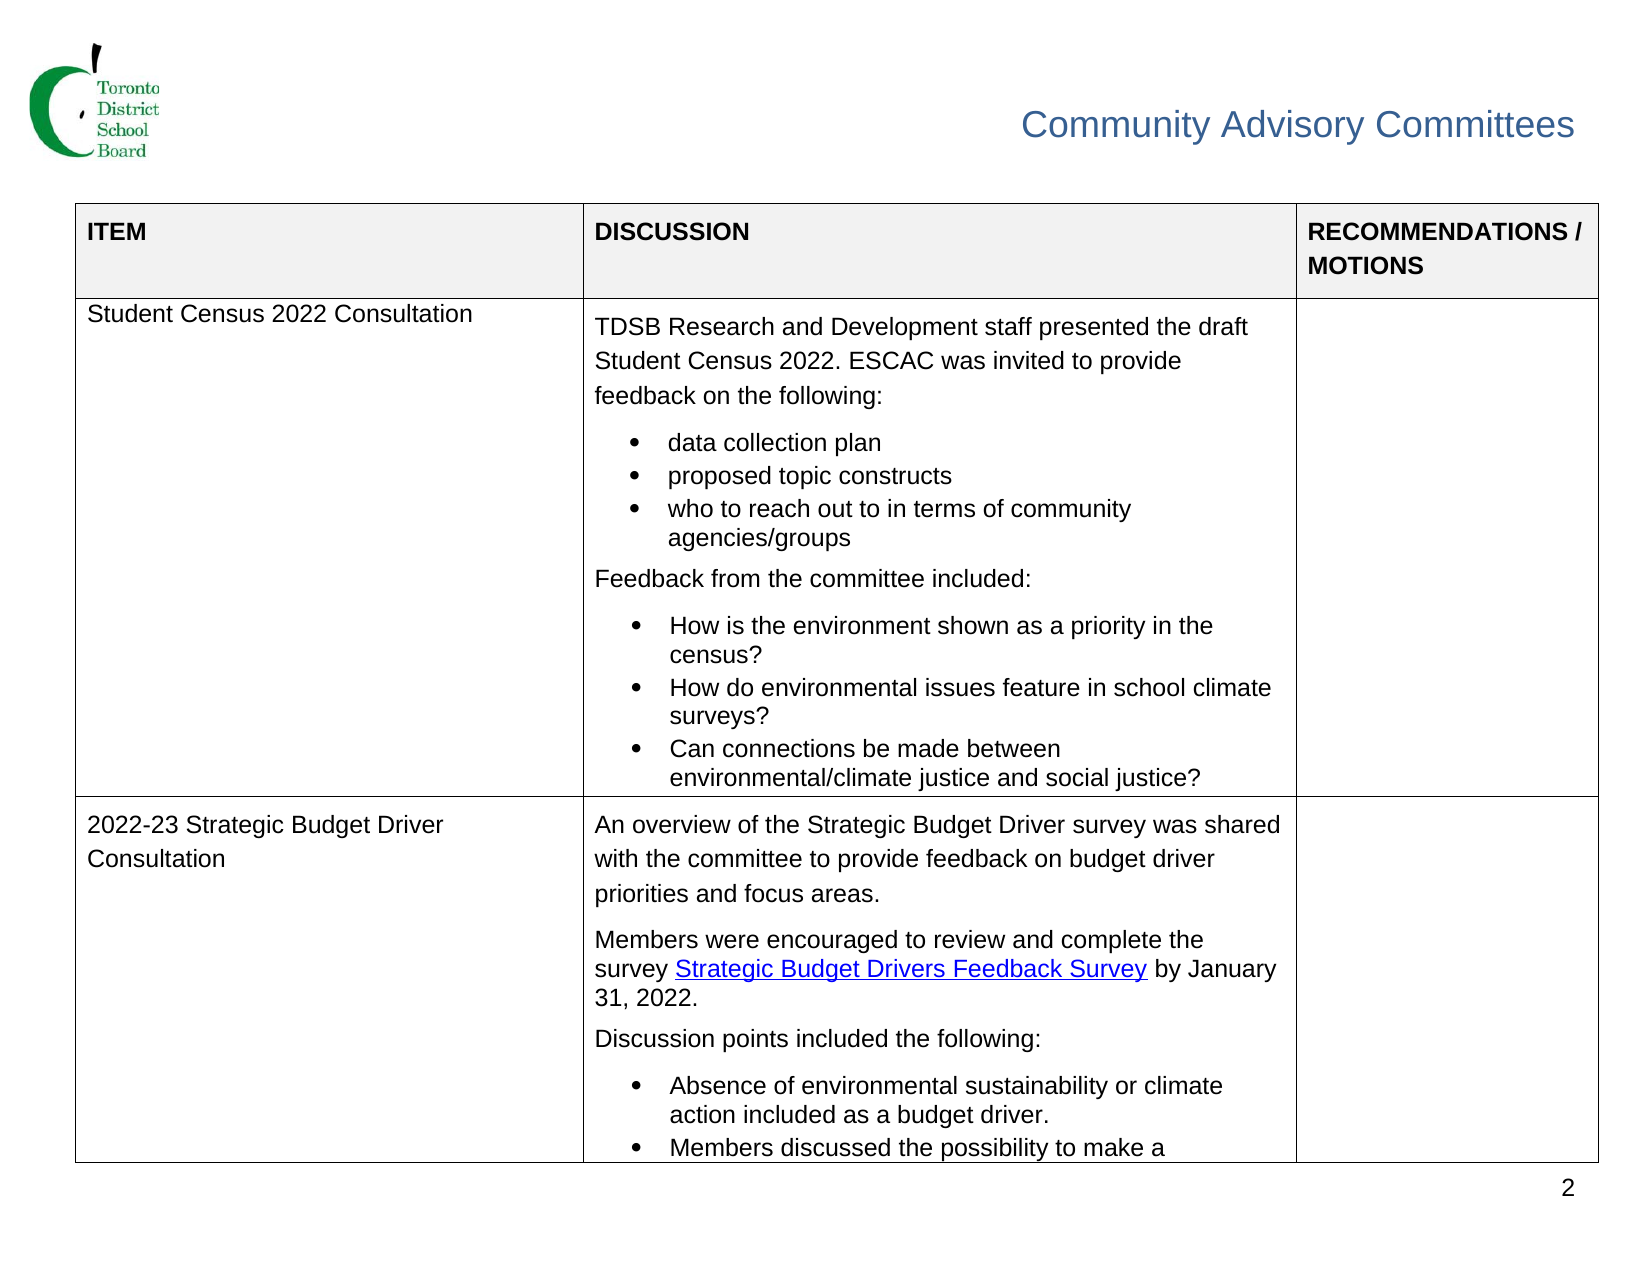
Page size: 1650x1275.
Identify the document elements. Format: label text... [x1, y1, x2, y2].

table_cell 2022-23 Strategic Budget Driver Consultation [76, 797, 583, 1162]
table_header RECOMMENDATIONS / MOTIONS [1297, 204, 1598, 298]
table_cell TDSB Research and Development staff presented the draft Student Census 2022. ESCAC was invited to provide feedback on the following: data collection plan proposed topic constructs who to reach out to in terms of community agencies/groups Feedback from the committee included: How is the environment shown as a priority in the census? How do environmental issues feature in school climate surveys? Can connections be made between environmental/climate justice and social justice? [584, 299, 1296, 796]
table_cell [1297, 797, 1598, 1162]
picture [29, 43, 160, 161]
table_cell [1297, 299, 1598, 796]
table_header ITEM [76, 204, 583, 298]
table_cell Student Census 2022 Consultation [76, 299, 583, 796]
table_header DISCUSSION [584, 204, 1296, 298]
